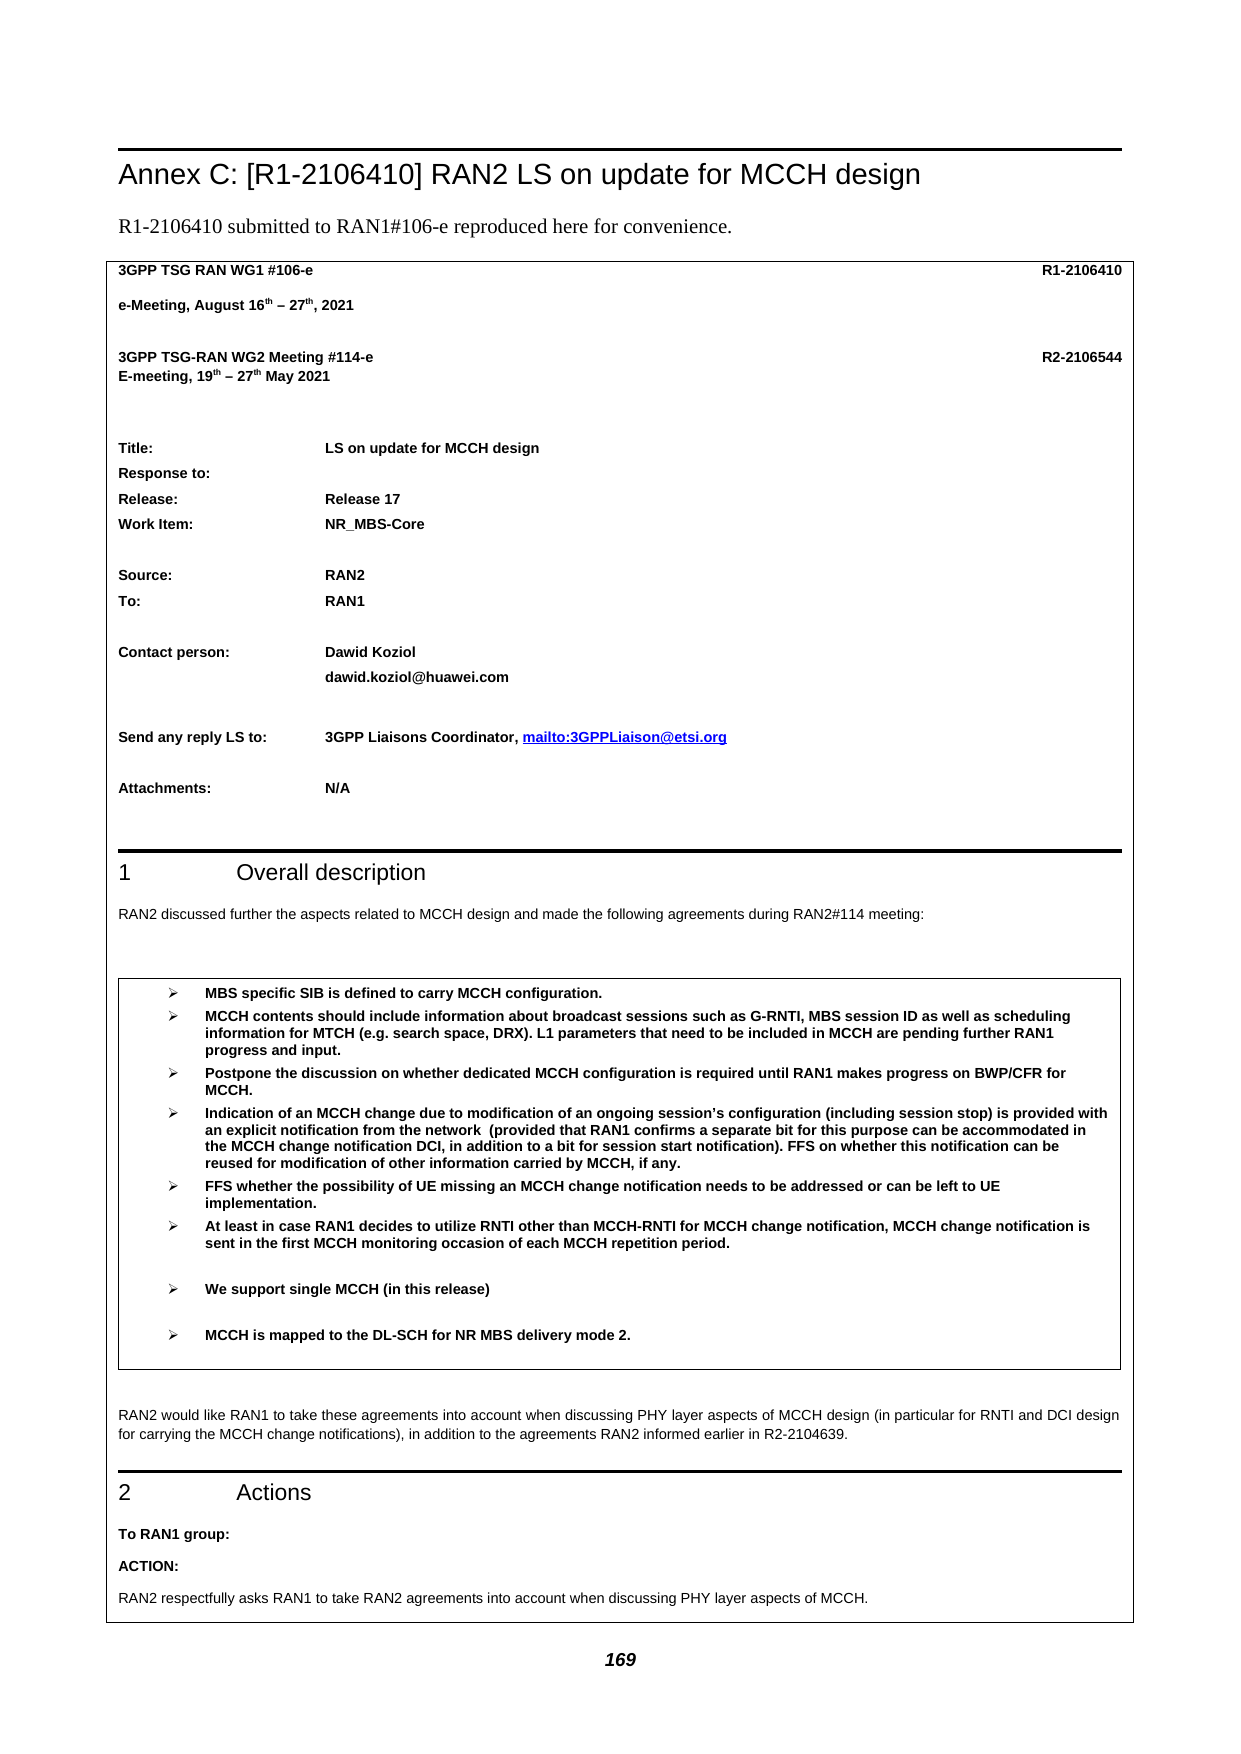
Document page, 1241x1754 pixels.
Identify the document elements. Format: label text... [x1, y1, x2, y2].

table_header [107, 262, 1133, 1622]
subtitle Annex C: [R1-2106410] RAN2 LS on update for MCCH design [118, 151, 1122, 191]
text R1-2106410 submitted to RAN1#106-e reproduced here for convenience. [118, 214, 1122, 238]
